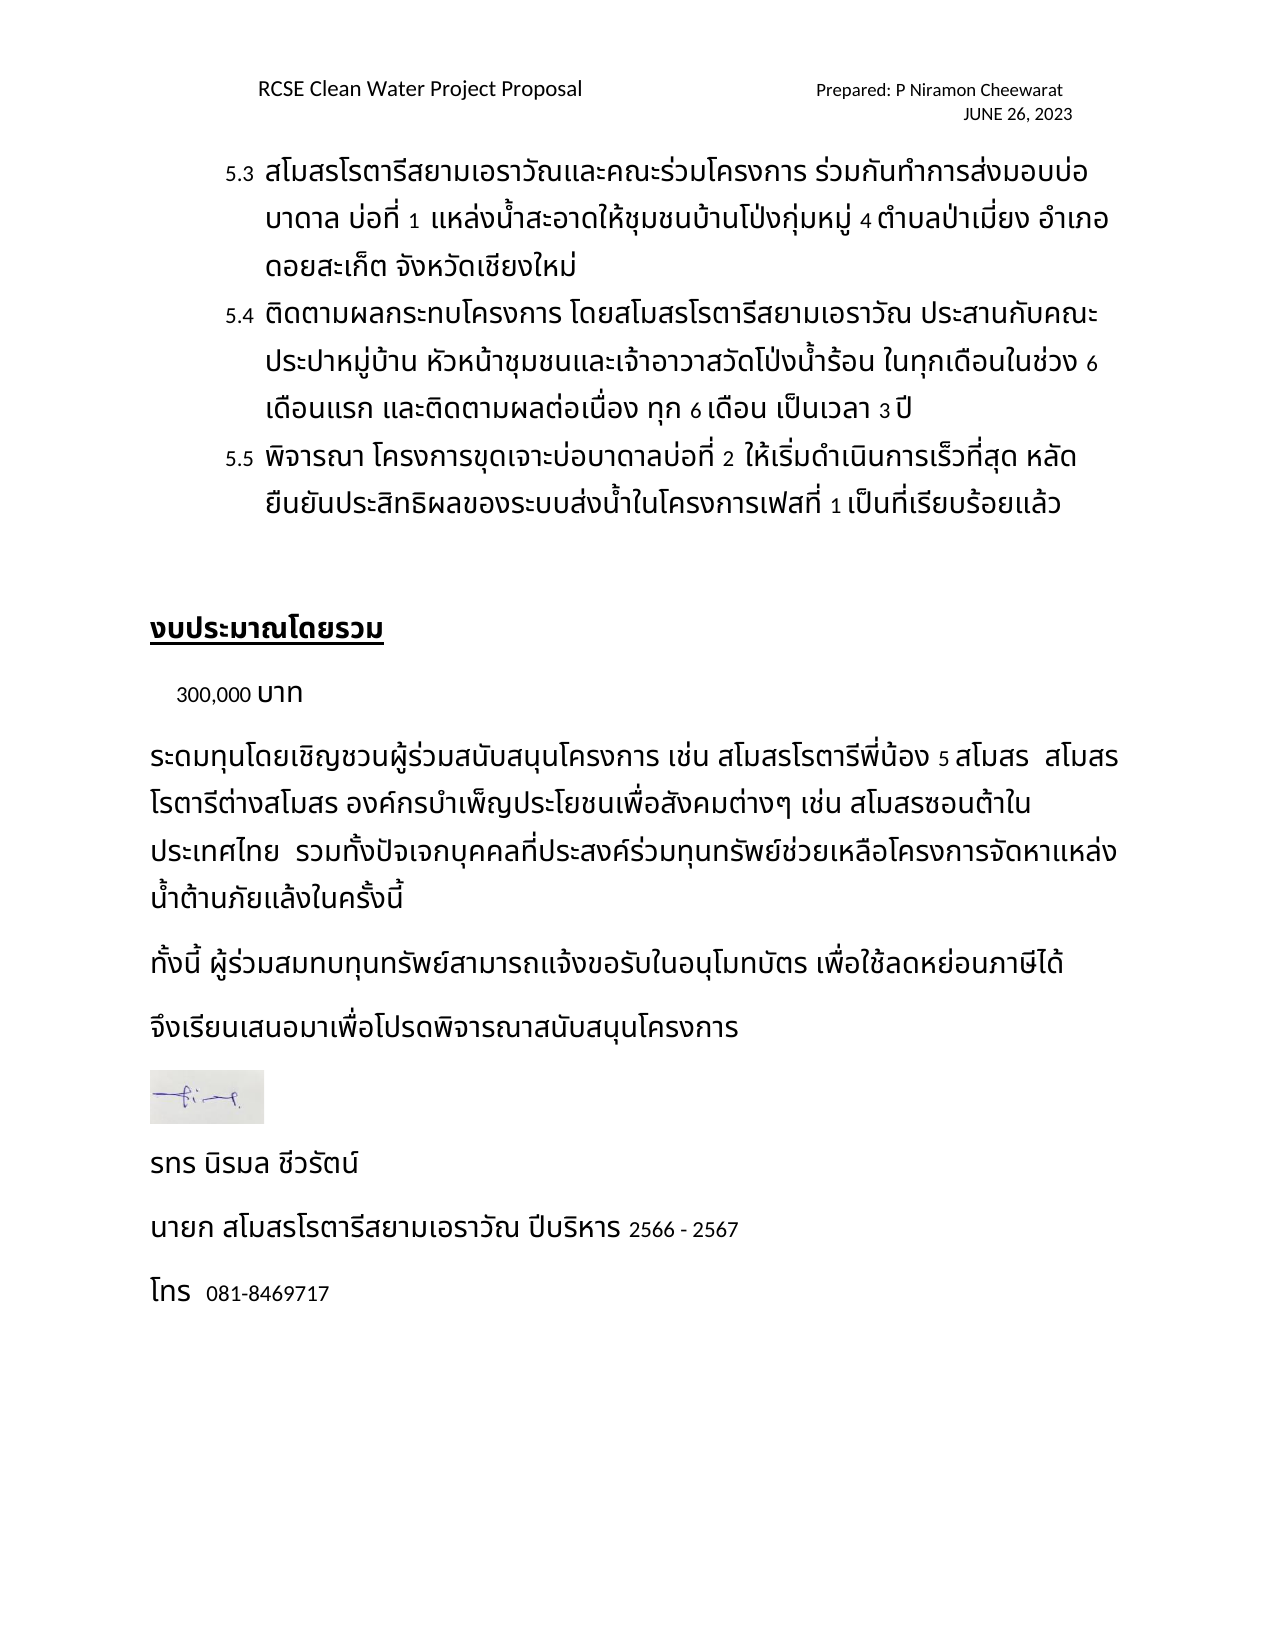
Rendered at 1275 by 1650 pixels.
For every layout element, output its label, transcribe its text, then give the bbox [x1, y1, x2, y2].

list พิจารณา โครงการขุดเจาะบ่อบาดาลบ่อที่ 2 ให้เริ่มดำเนินการเร็วที่สุด หลัดยืนยันประสิทธิผลของระบบส่งน้ำในโครงการเฟสที่ 1 เป็นที่เรียบร้อยแล้ว [225, 435, 1125, 527]
text จึงเรียนเสนอมาเพื่อโปรดพิจารณาสนับสนุนโครงการ [150, 1006, 1125, 1050]
text 300,000 บาท [150, 671, 1125, 715]
text รทร นิรมล ชีวรัตน์ [150, 1142, 1125, 1187]
text ระดมทุนโดยเชิญชวนผู้ร่วมสนับสนุนโครงการ เช่น สโมสรโรตารีพี่น้อง 5 สโมสร สโมสรโรตารีต่างสโมสร องค์กรบำเพ็ญประโยชนเพื่อสังคมต่างๆ เช่น สโมสรซอนต้าในประเทศไทย รวมทั้งปัจเจกบุคคลที่ประสงค์ร่วมทุนทรัพย์ช่วยเหลือโครงการจัดหาแหล่งน้ำต้านภัยแล้งในครั้งนี้ [150, 735, 1125, 922]
picture [150, 1070, 265, 1124]
text ทั้งนี้ ผู้ร่วมสมทบทุนทรัพย์สามารถแจ้งขอรับในอนุโมทบัตร เพื่อใช้ลดหย่อนภาษีได้ [150, 942, 1125, 986]
text นายก สโมสรโรตารีสยามเอราวัณ ปีบริหาร 2566 - 2567 [150, 1207, 1125, 1251]
text งบประมาณโดยรวม [150, 607, 1125, 651]
list ติดตามผลกระทบโครงการ โดยสโมสรโรตารีสยามเอราวัณ ประสานกับคณะประปาหมู่บ้าน หัวหน้าชุมชนและเจ้าอาวาสวัดโป่งน้ำร้อน ในทุกเดือนในช่วง 6 เดือนแรก และติดตามผลต่อเนื่อง ทุก 6 เดือน เป็นเวลา 3 ปี [225, 292, 1125, 432]
list สโมสรโรตารีสยามเอราวัณและคณะร่วมโครงการ ร่วมกันทำการส่งมอบบ่อบาดาล บ่อที่ 1 แหล่งน้ำสะอาดให้ชุมชนบ้านโป่งกุ่มหมู่ 4 ตำบลป่าเมี่ยง อำเภอดอยสะเก็ต จังหวัดเชียงใหม่ [225, 150, 1125, 289]
text โทร 081-8469717 [150, 1271, 1125, 1315]
